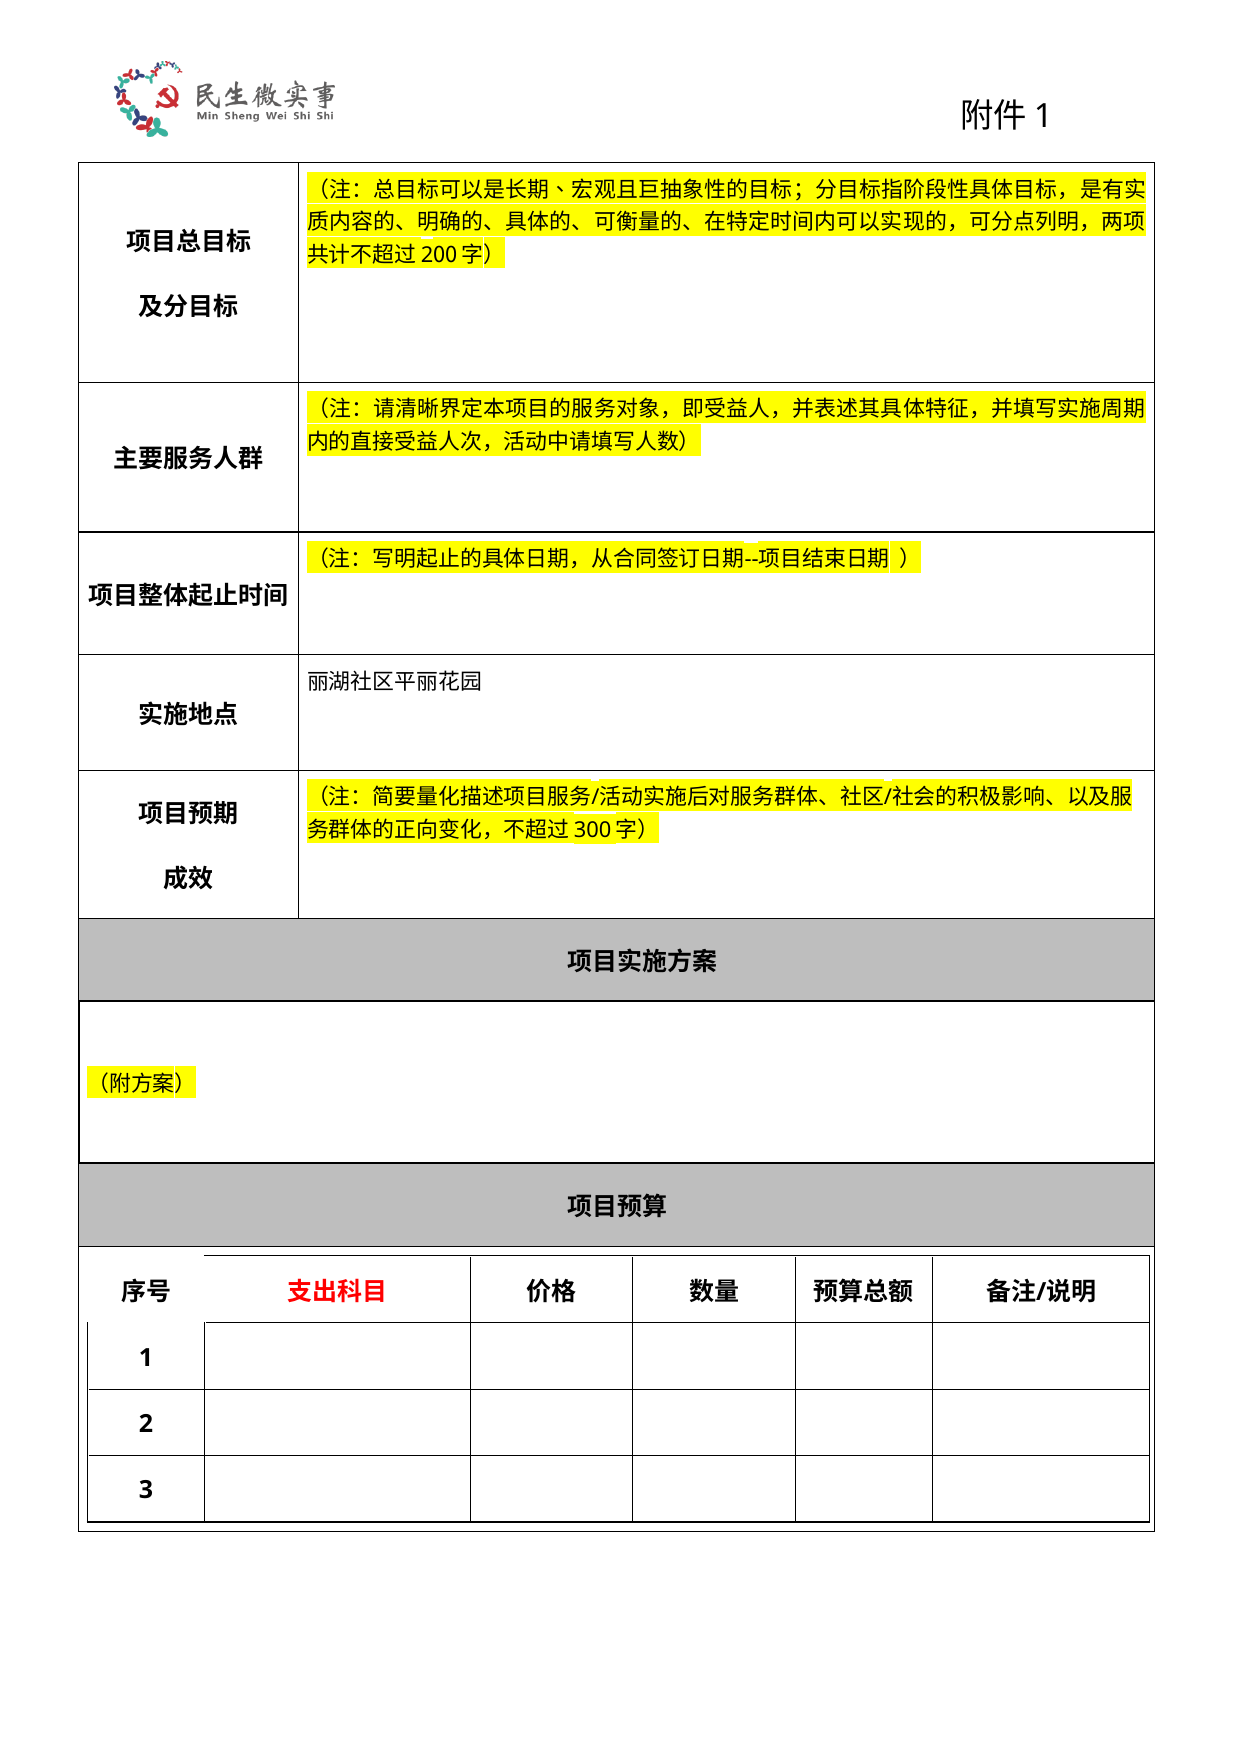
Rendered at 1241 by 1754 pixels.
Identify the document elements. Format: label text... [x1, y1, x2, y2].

table_cell [79, 1247, 1154, 1531]
table_cell 项目整体起止时间 [79, 533, 298, 654]
table_cell 实施地点 [79, 655, 298, 770]
table_cell （注：简要量化描述项目服务/活动实施后对服务群体、社区/社会的积极影响、以及服务群体的正向变化，不超过300字） [299, 771, 1154, 917]
table_cell 项目实施方案 [79, 919, 1154, 1000]
table_cell （注：总目标可以是长期、宏观且巨抽象性的目标；分目标指阶段性具体目标，是有实质内容的、明确的、具体的、可衡量的、在特定时间内可以实现的，可分点列明，两项共计不超过200字） [299, 163, 1154, 382]
table_cell 项目预算 [79, 1164, 1154, 1246]
table_cell （注：写明起止的具体日期，从合同签订日期--项目结束日期 ） [299, 533, 1154, 654]
table_cell 丽湖社区平丽花园 [299, 655, 1154, 770]
table_cell （注：请清晰界定本项目的服务对象，即受益人，并表述其具体特征，并填写实施周期内的直接受益人次，活动中请填写人数） [299, 383, 1154, 531]
table_cell 项目总目标 及分目标 [79, 163, 298, 382]
table_cell （附方案） [80, 1002, 1154, 1162]
picture [114, 61, 335, 137]
table_cell 主要服务人群 [79, 383, 298, 531]
table_cell 项目预期 成效 [79, 771, 298, 917]
